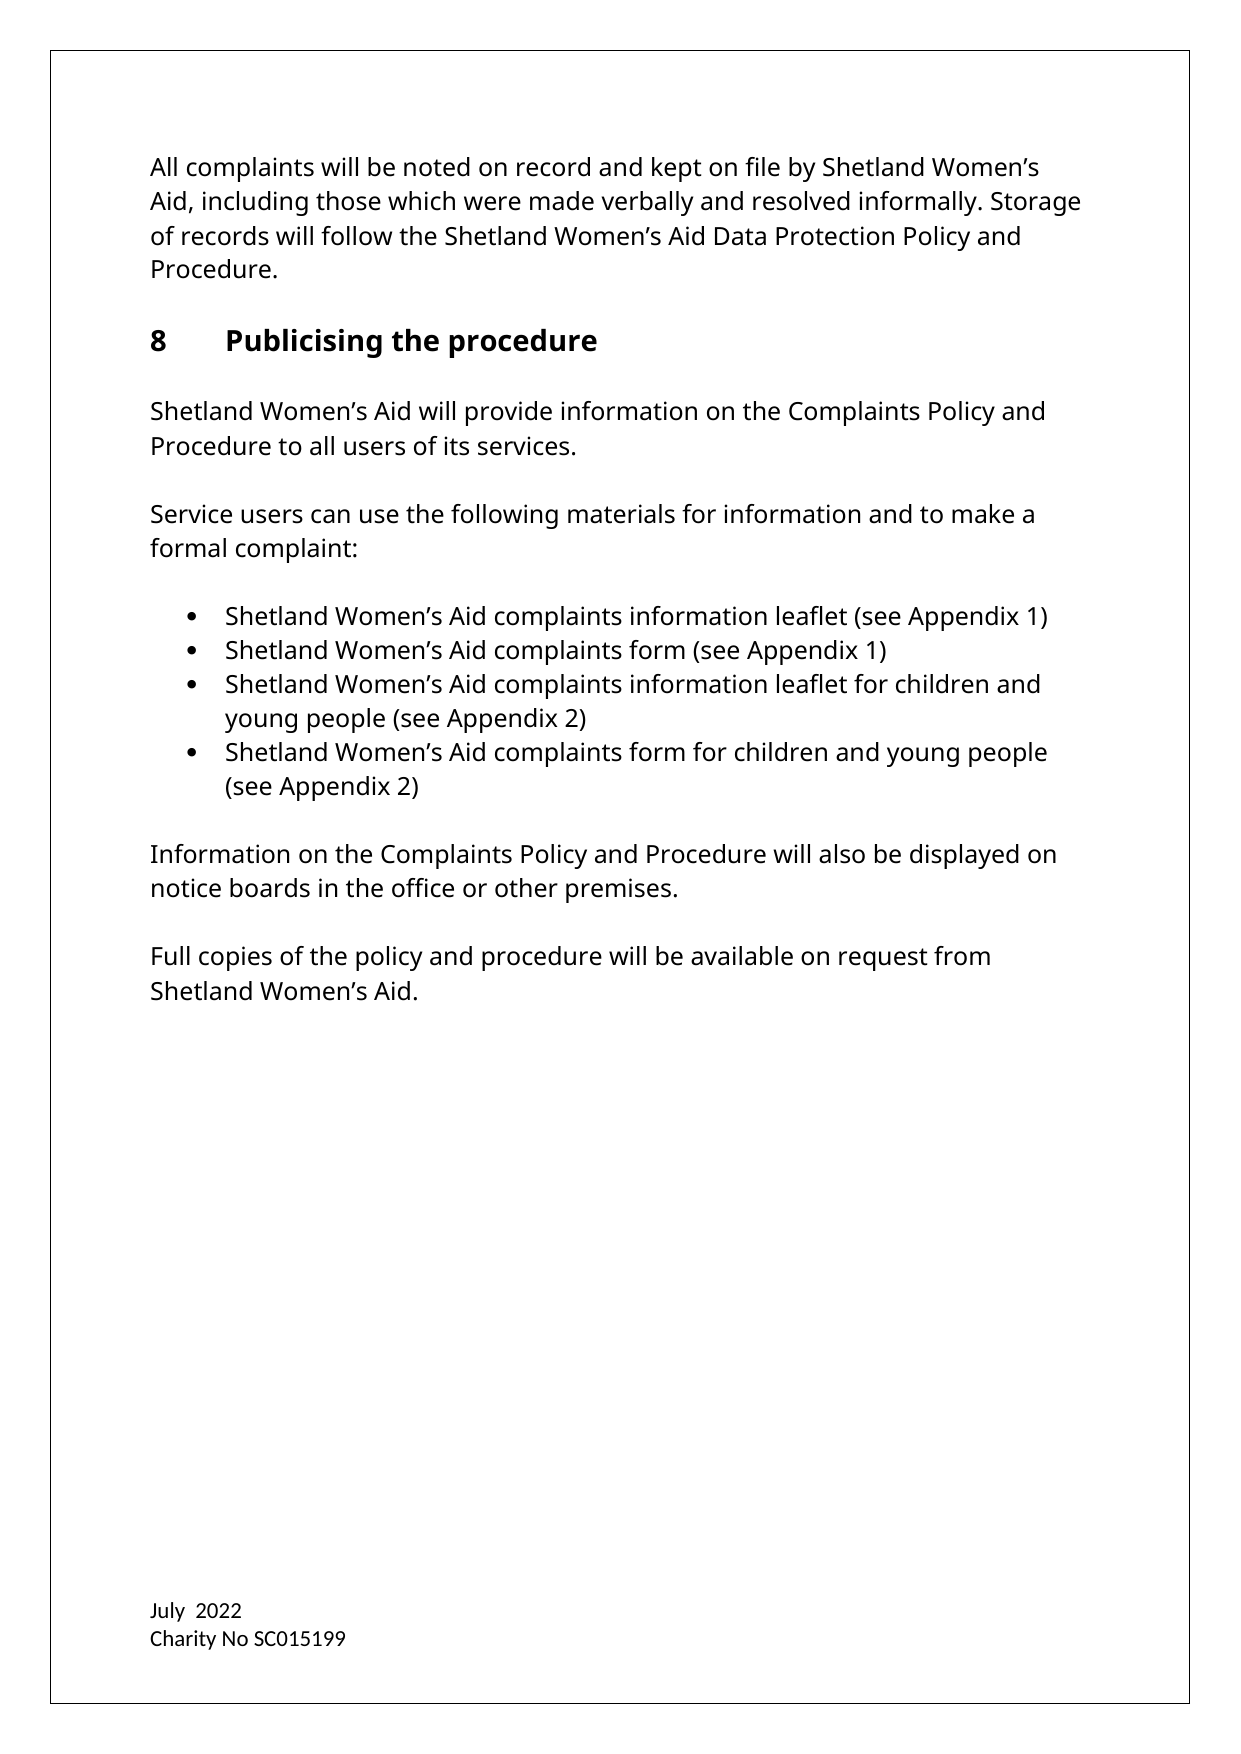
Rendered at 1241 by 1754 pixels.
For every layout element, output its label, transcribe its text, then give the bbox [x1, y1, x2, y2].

list Shetland Women’s Aid complaints information leaflet (see Appendix 1) [187, 598, 1090, 632]
list Shetland Women’s Aid complaints information leaflet for children and young people (see Appendix 2) [187, 667, 1090, 735]
list Shetland Women’s Aid complaints form (see Appendix 1) [187, 632, 1090, 667]
text Service users can use the following materials for information and to make a formal complaint: [150, 496, 1090, 564]
list Shetland Women’s Aid complaints form for children and young people (see Appendix 2) [187, 735, 1090, 803]
text 8 Publicising the procedure [150, 320, 1090, 360]
text All complaints will be noted on record and kept on file by Shetland Women’s Aid, including those which were made verbally and resolved informally. Storage of records will follow the Shetland Women’s Aid Data Protection Policy and Procedure. [150, 150, 1090, 286]
text Shetland Women’s Aid will provide information on the Complaints Policy and Procedure to all users of its services. [150, 394, 1090, 462]
text Information on the Complaints Policy and Procedure will also be displayed on notice boards in the office or other premises. [150, 837, 1090, 905]
text Full copies of the policy and procedure will be available on request from Shetland Women’s Aid. [150, 939, 1090, 1007]
